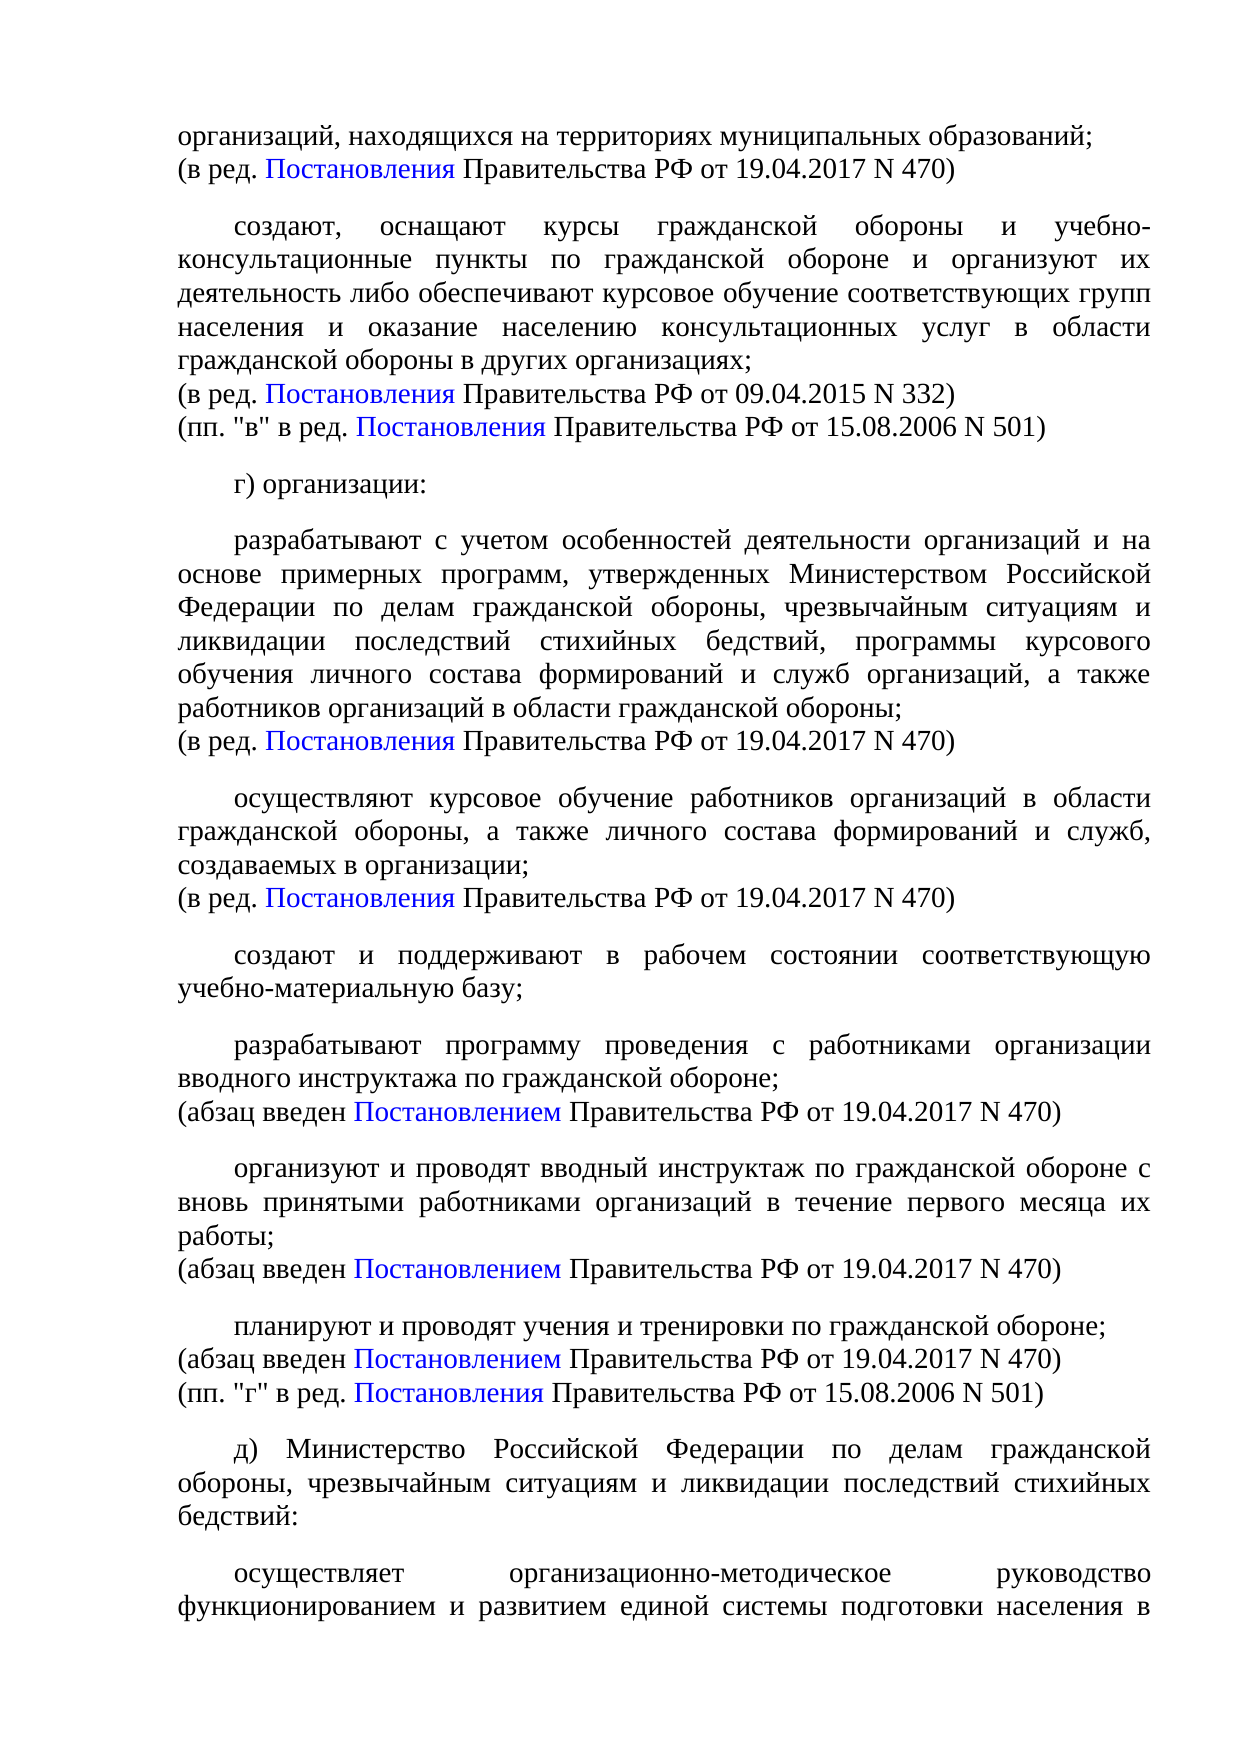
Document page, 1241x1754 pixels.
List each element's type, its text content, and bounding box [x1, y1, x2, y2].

text (абзац введен Постановлением Правительства РФ от 19.04.2017 N 470) [177, 1341, 1152, 1375]
text (пп. "в" в ред. Постановления Правительства РФ от 15.08.2006 N 501) [177, 409, 1152, 443]
text г) организации: [177, 466, 1152, 499]
text создают и поддерживают в рабочем состоянии соответствующую учебно-материальную базу; [177, 937, 1152, 1004]
text создают, оснащают курсы гражданской обороны и учебно-консультационные пункты по гражданской обороне и организуют их деятельность либо обеспечивают курсовое обучение соответствующих групп населения и оказание населению консультационных услуг в области гражданской обороны в других организациях; [177, 208, 1152, 376]
text (абзац введен Постановлением Правительства РФ от 19.04.2017 N 470) [177, 1251, 1152, 1285]
text организуют и проводят вводный инструктаж по гражданской обороне с вновь принятыми работниками организаций в течение первого месяца их работы; [177, 1151, 1152, 1251]
text (в ред. Постановления Правительства РФ от 19.04.2017 N 470) [177, 152, 1152, 185]
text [177, 1555, 1152, 1622]
text (в ред. Постановления Правительства РФ от 09.04.2015 N 332) [177, 376, 1152, 409]
text разрабатывают с учетом особенностей деятельности организаций и на основе примерных программ, утвержденных Министерством Российской Федерации по делам гражданской обороны, чрезвычайным ситуациям и ликвидации последствий стихийных бедствий, программы курсового обучения личного состава формирований и служб организаций, а также работников организаций в области гражданской обороны; [177, 522, 1152, 723]
text планируют и проводят учения и тренировки по гражданской обороне; [177, 1308, 1152, 1341]
text (в ред. Постановления Правительства РФ от 19.04.2017 N 470) [177, 881, 1152, 914]
text (абзац введен Постановлением Правительства РФ от 19.04.2017 N 470) [177, 1094, 1152, 1128]
text (в ред. Постановления Правительства РФ от 19.04.2017 N 470) [177, 723, 1152, 757]
text д) Министерство Российской Федерации по делам гражданской обороны, чрезвычайным ситуациям и ликвидации последствий стихийных бедствий: [177, 1431, 1152, 1532]
text разрабатывают программу проведения с работниками организации вводного инструктажа по гражданской обороне; [177, 1027, 1152, 1094]
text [177, 118, 1152, 152]
text осуществляют курсовое обучение работников организаций в области гражданской обороны, а также личного состава формирований и служб, создаваемых в организации; [177, 780, 1152, 881]
text (пп. "г" в ред. Постановления Правительства РФ от 15.08.2006 N 501) [177, 1375, 1152, 1408]
